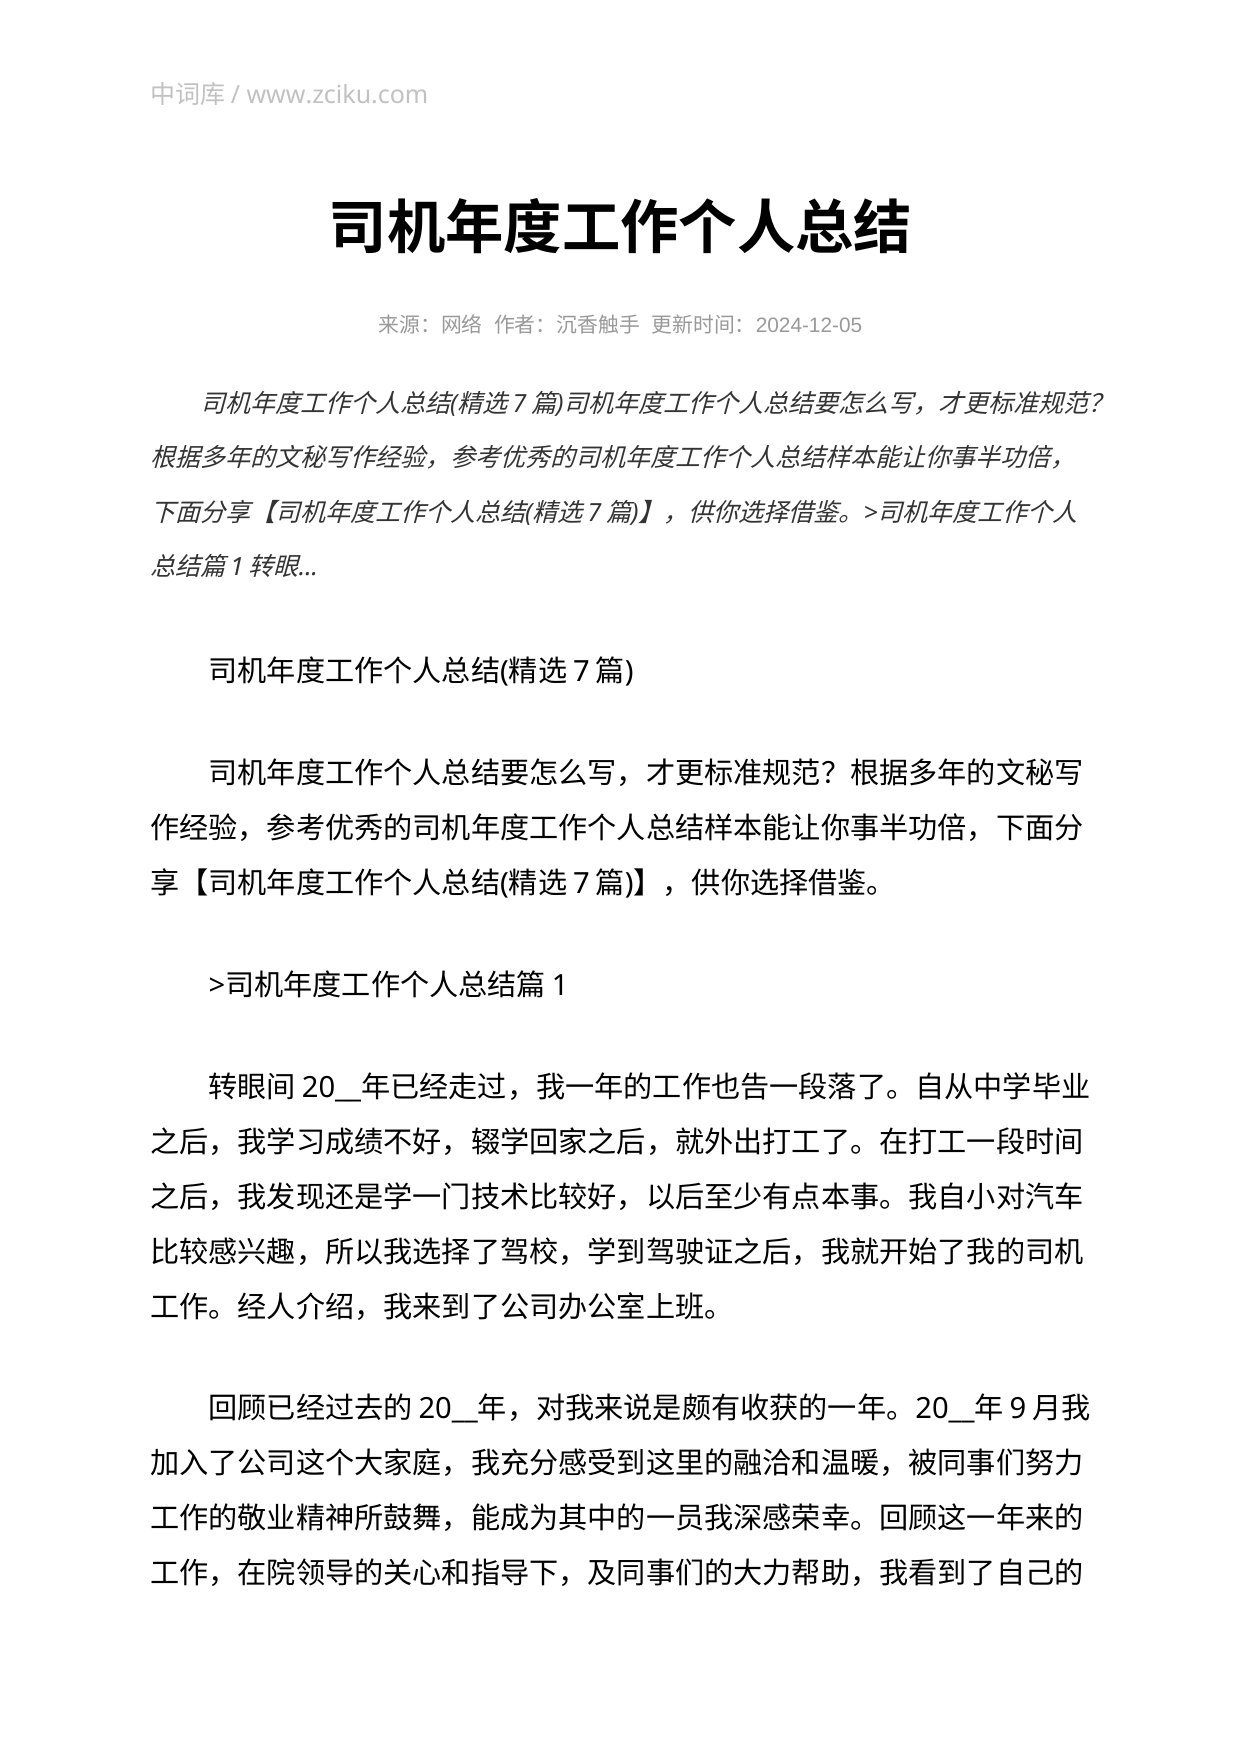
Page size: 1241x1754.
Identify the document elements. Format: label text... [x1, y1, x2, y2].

text 转眼间20__年已经走过，我一年的工作也告一段落了。自从中学毕业之后，我学习成绩不好，辍学回家之后，就外出打工了。在打工一段时间之后，我发现还是学一门技术比较好，以后至少有点本事。我自小对汽车比较感兴趣，所以我选择了驾校，学到驾驶证之后，我就开始了我的司机工作。经人介绍，我来到了公司办公室上班。 [150, 1063, 1090, 1326]
text 司机年度工作个人总结要怎么写，才更标准规范？根据多年的文秘写作经验，参考优秀的司机年度工作个人总结样本能让你事半功倍，下面分享【司机年度工作个人总结(精选7篇)】，供你选择借鉴。 [150, 750, 1090, 902]
text 司机年度工作个人总结(精选7篇) [150, 648, 1090, 690]
text 司机年度工作个人总结(精选7篇)司机年度工作个人总结要怎么写，才更标准规范？根据多年的文秘写作经验，参考优秀的司机年度工作个人总结样本能让你事半功倍，下面分享【司机年度工作个人总结(精选7篇)】，供你选择借鉴。>司机年度工作个人总结篇1转眼... [150, 383, 1090, 583]
text 来源：网络 作者：沉香触手 更新时间：2024-12-05 [150, 313, 1090, 337]
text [150, 1385, 1090, 1592]
subtitle 司机年度工作个人总结 [150, 181, 1090, 266]
text >司机年度工作个人总结篇1 [150, 962, 1090, 1004]
